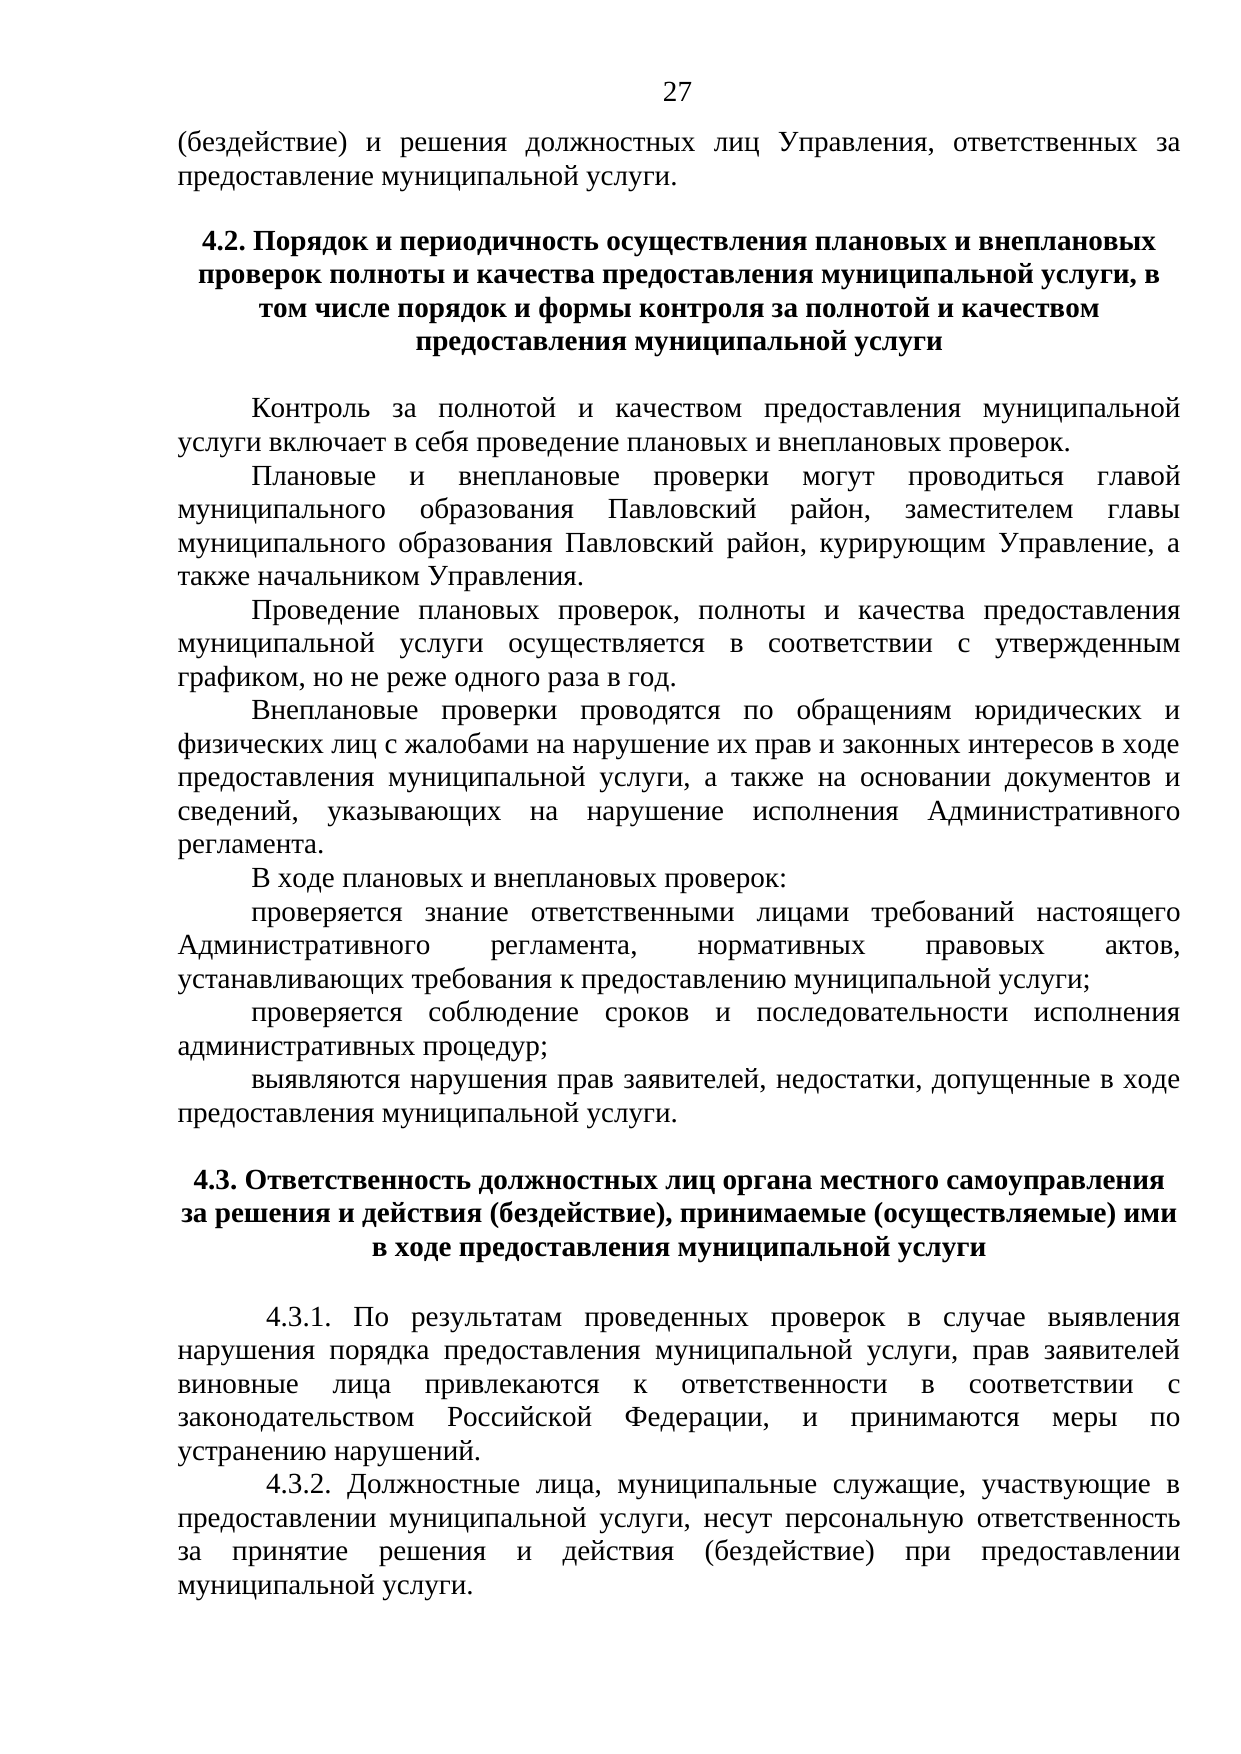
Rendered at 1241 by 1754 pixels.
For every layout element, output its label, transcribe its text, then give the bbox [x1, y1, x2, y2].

text проверяется соблюдение сроков и последовательности исполнения административных процедур; [177, 994, 1181, 1061]
text Внеплановые проверки проводятся по обращениям юридических и физических лиц с жалобами на нарушение их прав и законных интересов в ходе предоставления муниципальной услуги, а также на основании документов и сведений, указывающих на нарушение исполнения Административного регламента. [177, 692, 1181, 860]
text выявляются нарушения прав заявителей, недостатки, допущенные в ходе предоставления муниципальной услуги. [177, 1061, 1181, 1128]
text проверяется знание ответственными лицами требований настоящего Административного регламента, нормативных правовых актов, устанавливающих требования к предоставлению муниципальной услуги; [177, 894, 1181, 994]
text 4.3.1. По результатам проведенных проверок в случае выявления нарушения порядка предоставления муниципальной услуги, прав заявителей виновные лица привлекаются к ответственности в соответствии с законодательством Российской Федерации, и принимаются меры по устранению нарушений. [177, 1299, 1181, 1466]
text В ходе плановых и внеплановых проверок: [177, 860, 1181, 894]
text 4.3. Ответственность должностных лиц органа местного самоуправления за решения и действия (бездействие), принимаемые (осуществляемые) ими в ходе предоставления муниципальной услуги [177, 1162, 1181, 1263]
text Контроль за полнотой и качеством предоставления муниципальной услуги включает в себя проведение плановых и внеплановых проверок. [177, 391, 1181, 458]
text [177, 124, 1181, 191]
text Проведение плановых проверок, полноты и качества предоставления муниципальной услуги осуществляется в соответствии с утвержденным графиком, но не реже одного раза в год. [177, 592, 1181, 692]
text 4.2. Порядок и периодичность осуществления плановых и внеплановых проверок полноты и качества предоставления муниципальной услуги, в том числе порядок и формы контроля за полнотой и качеством [177, 223, 1181, 323]
text 4.3.2. Должностные лица, муниципальные служащие, участвующие в предоставлении муниципальной услуги, несут персональную ответственность за принятие решения и действия (бездействие) при предоставлении муниципальной услуги. [177, 1466, 1181, 1601]
text предоставления муниципальной услуги [177, 323, 1181, 357]
text Плановые и внеплановые проверки могут проводиться главой муниципального образования Павловский район, заместителем главы муниципального образования Павловский район, курирующим Управление, а также начальником Управления. [177, 458, 1181, 592]
